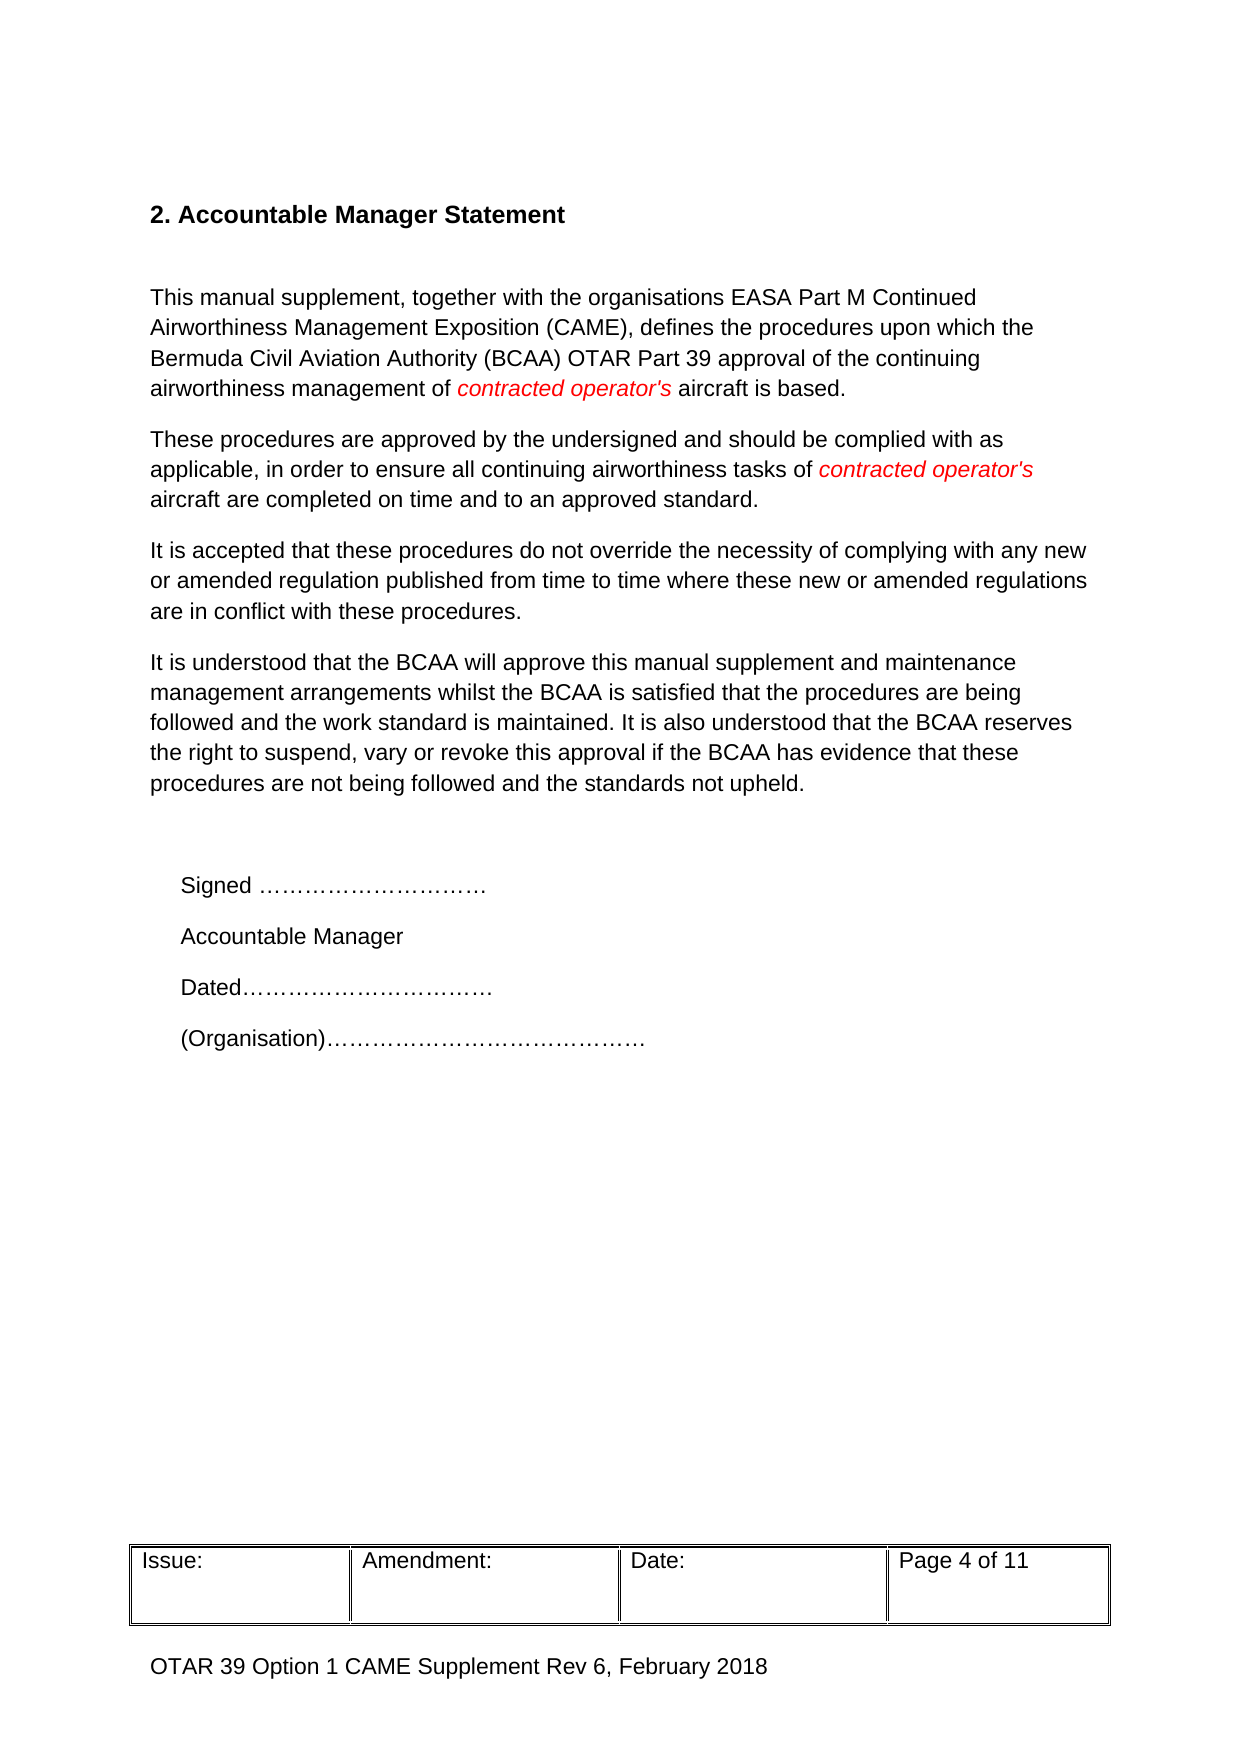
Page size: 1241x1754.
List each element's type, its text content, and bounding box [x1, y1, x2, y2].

subtitle 2. Accountable Manager Statement [150, 200, 1090, 229]
text Signed ………………………… [180, 872, 1090, 898]
text Dated…………………………… [180, 974, 1090, 1000]
text It is understood that the BCAA will approve this manual supplement and maintenance management arrangements whilst the BCAA is satisfied that the procedures are being followed and the work standard is maintained. It is also understood that the BCAA reserves the right to suspend, vary or revoke this approval if the BCAA has evidence that these procedures are not being followed and the standards not upheld. [150, 649, 1090, 796]
text Accountable Manager [180, 923, 1090, 949]
text These procedures are approved by the undersigned and should be complied with as applicable, in order to ensure all continuing airworthiness tasks of contracted operator's aircraft are completed on time and to an approved standard. [150, 426, 1090, 512]
text (Organisation)…………………………………… [180, 1025, 1090, 1051]
text This manual supplement, together with the organisations EASA Part M Continued Airworthiness Management Exposition (CAME), defines the procedures upon which the Bermuda Civil Aviation Authority (BCAA) OTAR Part 39 approval of the continuing airworthiness management of contracted operator's aircraft is based. [150, 284, 1090, 401]
text It is accepted that these procedures do not override the necessity of complying with any new or amended regulation published from time to time where these new or amended regulations are in conflict with these procedures. [150, 537, 1090, 624]
